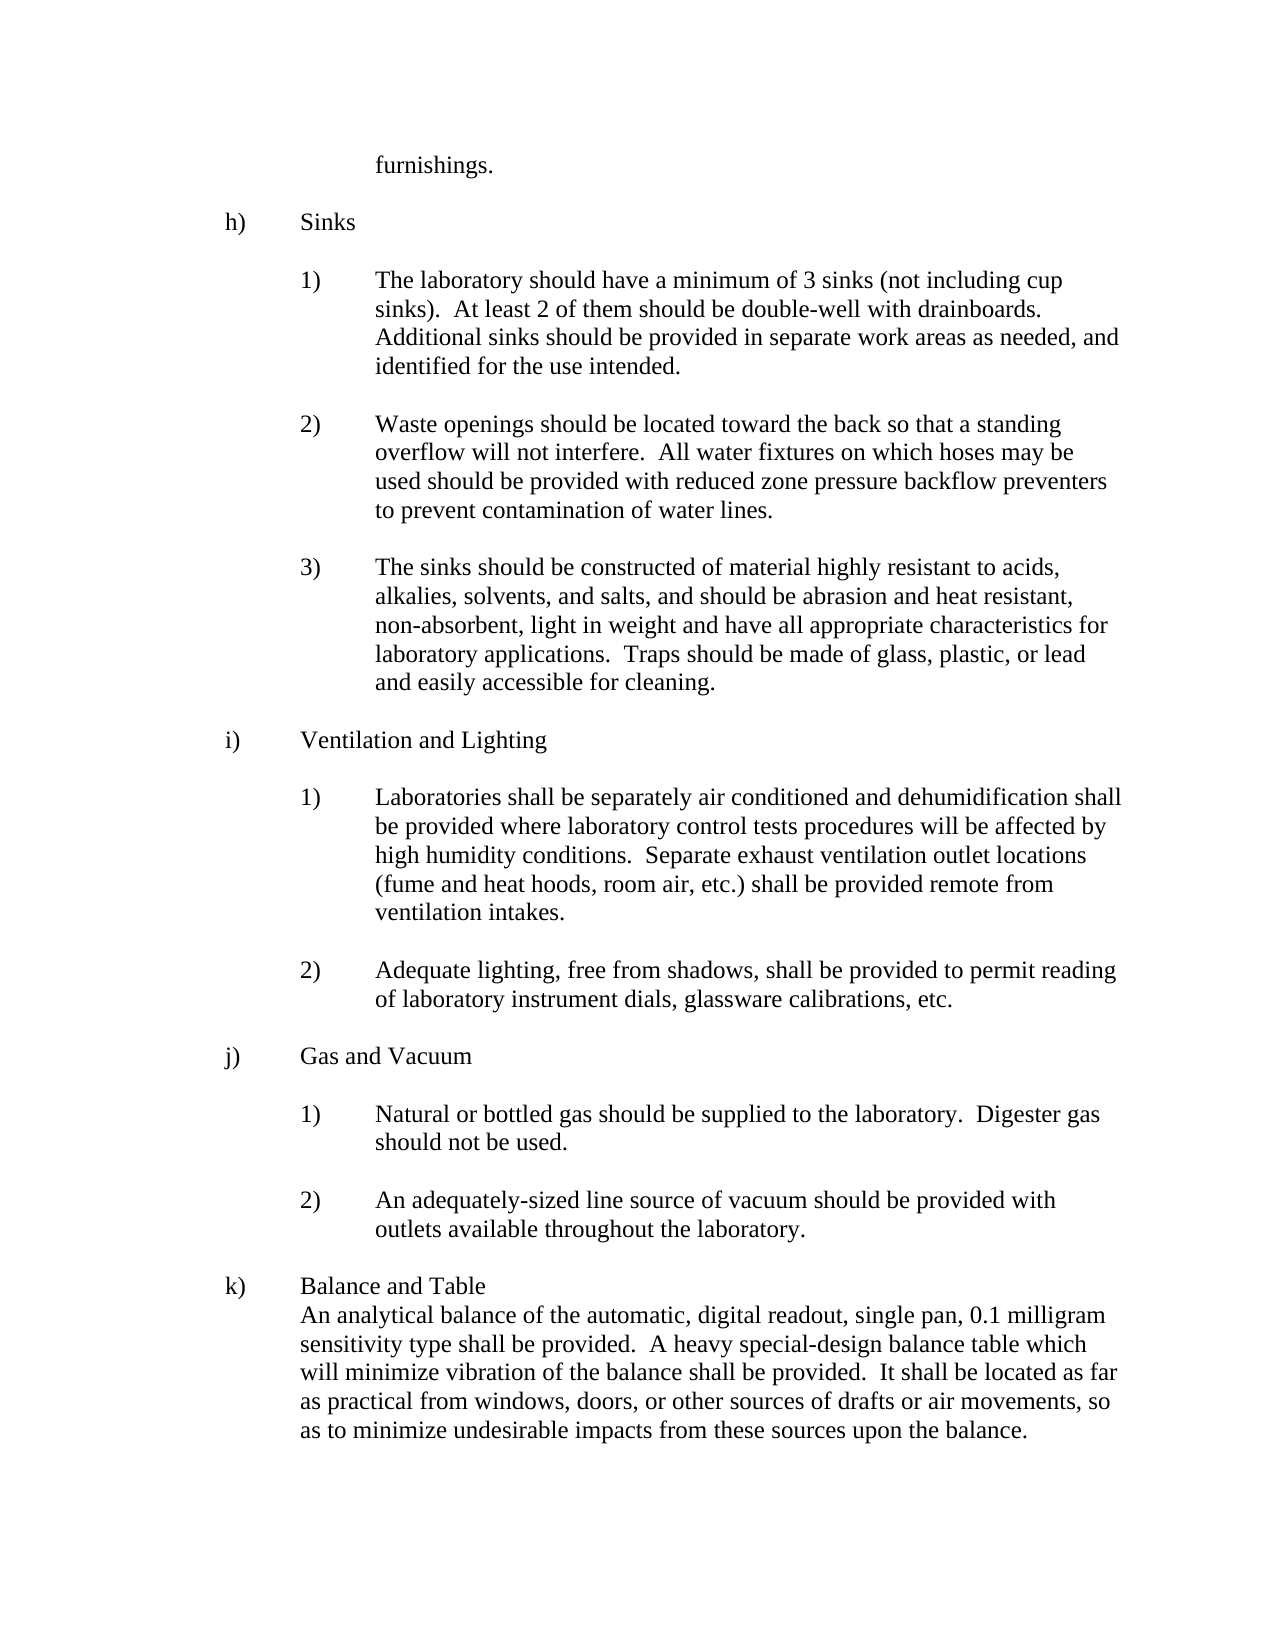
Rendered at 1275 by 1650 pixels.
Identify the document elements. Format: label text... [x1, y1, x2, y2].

text An analytical balance of the automatic, digital readout, single pan, 0.1 milligram sensitivity type shall be provided. A heavy special-design balance table which will minimize vibration of the balance shall be provided. It shall be located as far as practical from windows, doors, or other sources of drafts or air movements, so as to minimize undesirable impacts from these sources upon the balance. [225, 1300, 1125, 1444]
text 1) The laboratory should have a minimum of 3 sinks (not including cup sinks). At least 2 of them should be double-well with drainboards. Additional sinks should be provided in separate work areas as needed, and identified for the use intended. [300, 265, 1125, 380]
text 3) The sinks should be constructed of material highly resistant to acids, alkalies, solvents, and salts, and should be abrasion and heat resistant, non-absorbent, light in weight and have all appropriate characteristics for laboratory applications. Traps should be made of glass, plastic, or lead and easily accessible for cleaning. [300, 552, 1125, 696]
text 1) Laboratories shall be separately air conditioned and dehumidification shall be provided where laboratory control tests procedures will be affected by high humidity conditions. Separate exhaust ventilation outlet locations (fume and heat hoods, room air, etc.) shall be provided remote from ventilation intakes. [300, 782, 1125, 926]
text k) Balance and Table [225, 1271, 1125, 1300]
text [300, 150, 1125, 179]
text 1) Natural or bottled gas should be supplied to the laboratory. Digester gas should not be used. [300, 1099, 1125, 1156]
text 2) Waste openings should be located toward the back so that a standing overflow will not interfere. All water fixtures on which hoses may be used should be provided with reduced zone pressure backflow preventers to prevent contamination of water lines. [300, 409, 1125, 524]
text j) Gas and Vacuum [225, 1041, 1125, 1070]
text 2) An adequately-sized line source of vacuum should be provided with outlets available throughout the laboratory. [300, 1185, 1125, 1242]
text i) Ventilation and Lighting [225, 725, 1125, 754]
text h) Sinks [225, 207, 1125, 236]
text 2) Adequate lighting, free from shadows, shall be provided to permit reading of laboratory instrument dials, glassware calibrations, etc. [300, 955, 1125, 1012]
